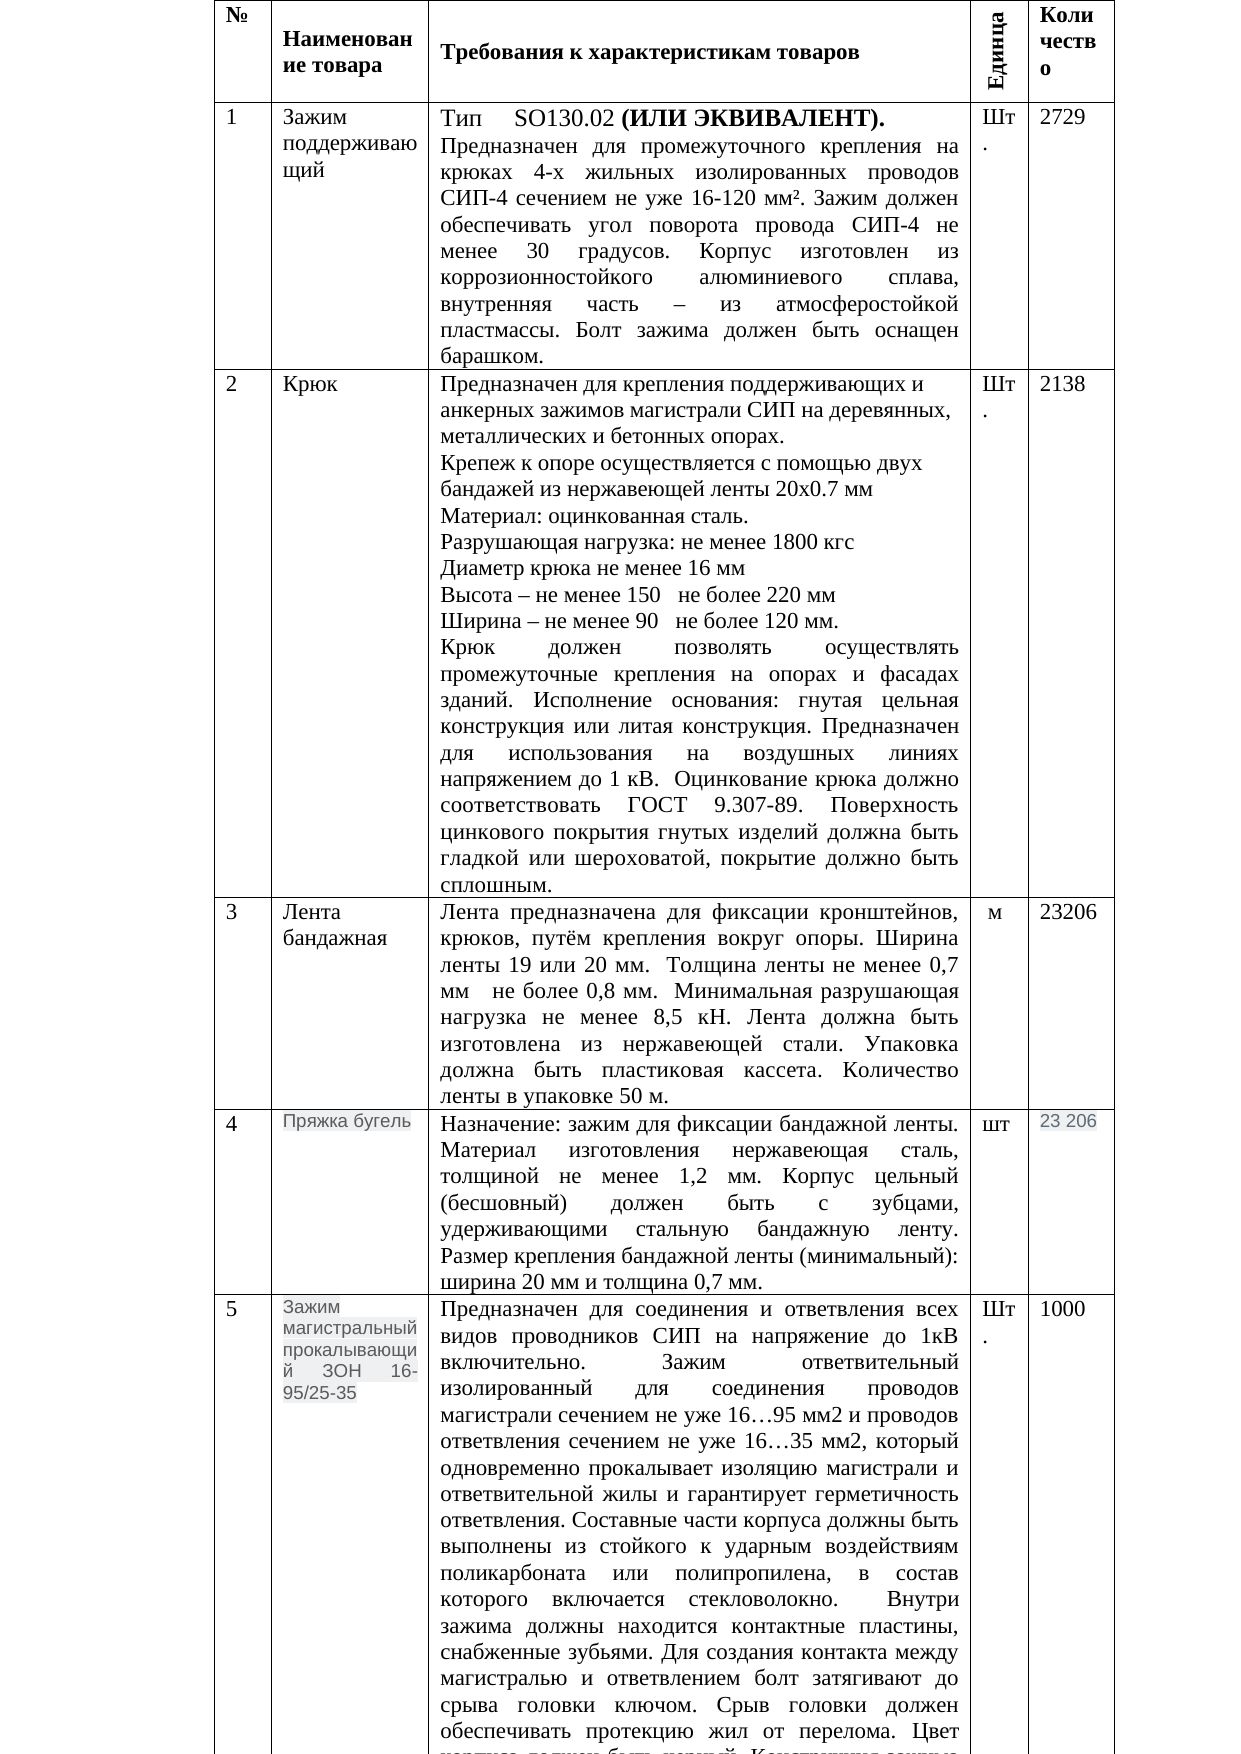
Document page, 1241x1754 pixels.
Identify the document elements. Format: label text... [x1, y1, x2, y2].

table_cell шт [971, 1110, 1028, 1294]
table_cell Предназначен для крепления поддерживающих и анкерных зажимов магистрали СИП на деревянных, металлических и бетонных опорах. Крепеж к опоре осуществляется с помощью двух бандажей из нержавеющей ленты 20х0.7 мм Материал: оцинкованная сталь. Разрушающая нагрузка: не менее 1800 кгс Диаметр крюка не менее 16 мм Высота – не менее 150 не более 220 мм Ширина – не менее 90 не более 120 мм. Крюк должен позволять осуществлять промежуточные крепления на опорах и фасадах зданий. Исполнение основания: гнутая цельная конструкция или литая конструкция. Предназначен для использования на воздушных линиях напряжением до 1 кВ. Оцинкование крюка должно соответствовать ГОСТ 9.307-89. Поверхность цинкового покрытия гнутых изделий должна быть гладкой или шероховатой, покрытие должно быть сплошным. [429, 370, 970, 897]
table_cell 3 [215, 898, 271, 1109]
table_header Единца измерения [971, 1, 1028, 102]
table_header Требования к характеристикам товаров [429, 1, 970, 102]
table_cell 4 [215, 1110, 271, 1294]
table_cell Предназначен для соединения и ответвления всех видов проводников СИП на напряжение до 1кВ включительно. Зажим ответвительный изолированный для соединения проводов магистрали сечением не уже 16…95 мм2 и проводов ответвления сечением не уже 16…35 мм2, который одновременно прокалывает изоляцию магистрали и ответвительной жилы и гарантирует герметичность ответвления. Составные части корпуса должны быть выполнены из стойкого к ударным воздействиям поликарбоната или полипропилена, в состав которого включается стекловолокно. Внутри зажима должны находится контактные пластины, снабженные зубьями. Для создания контакта между магистралью и ответвлением болт затягивают до срыва головки ключом. Срыв головки должен обеспечивать протекцию жил от перелома. Цвет корпуса должен быть черный. Конструкция зажима должна обеспечивать возможность подключения под напряжением, герметичность соединения и устойчивость к атмосферным осадкам, а также должна быть погодо- и ультрафиолетостойкой. Зажим должен быть снабжен резиновым колпачком для изоляции конца провода ответвления. [429, 1295, 970, 1754]
table_cell 23 206 [1029, 1110, 1114, 1294]
table_cell м [971, 898, 1028, 1109]
table_cell Тип SO130.02 (ИЛИ ЭКВИВАЛЕНТ). Предназначен для промежуточного крепления на крюках 4-х жильных изолированных проводов СИП-4 сечением не уже 16-120 мм². Зажим должен обеспечивать угол поворота провода СИП-4 не менее 30 градусов. Корпус изготовлен из коррозионностойкого алюминиевого сплава, внутренняя часть – из атмосферостойкой пластмассы. Болт зажима должен быть оснащен барашком. [429, 103, 970, 369]
table_cell Назначение: зажим для фиксации бандажной ленты. Материал изготовления нержавеющая сталь, толщиной не менее 1,2 мм. Корпус цельный (бесшовный) должен быть с зубцами, удерживающими стальную бандажную ленту. Размер крепления бандажной ленты (минимальный): ширина 20 мм и толщина 0,7 мм. [429, 1110, 970, 1294]
table_header Наименование товара [272, 1, 428, 102]
table_cell 2138 [1029, 370, 1114, 897]
table_cell Зажим магистральный прокалывающий ЗОН 16-95/25-35 [272, 1295, 428, 1754]
table_cell 1000 [1029, 1295, 1114, 1754]
table_cell Крюк [272, 370, 428, 897]
table_cell Пряжка бугель [272, 1110, 428, 1294]
table_cell Зажим поддерживающий [272, 103, 428, 369]
table_cell Шт. [971, 1295, 1028, 1754]
table_cell 2729 [1029, 103, 1114, 369]
table_cell 5 [215, 1295, 271, 1754]
table_cell Шт. [971, 370, 1028, 897]
table_header № [215, 1, 271, 102]
table_cell Лента предназначена для фиксации кронштейнов, крюков, путём крепления вокруг опоры. Ширина ленты 19 или 20 мм. Толщина ленты не менее 0,7 мм не более 0,8 мм. Минимальная разрушающая нагрузка не менее 8,5 кН. Лента должна быть изготовлена из нержавеющей стали. Упаковка должна быть пластиковая кассета. Количество ленты в упаковке 50 м. [429, 898, 970, 1109]
table_cell Лента бандажная [272, 898, 428, 1109]
table_cell Шт. [971, 103, 1028, 369]
table_cell 1 [215, 103, 271, 369]
table_cell 2 [215, 370, 271, 897]
table_header Количество [1029, 1, 1114, 102]
table_cell 23206 [1029, 898, 1114, 1109]
